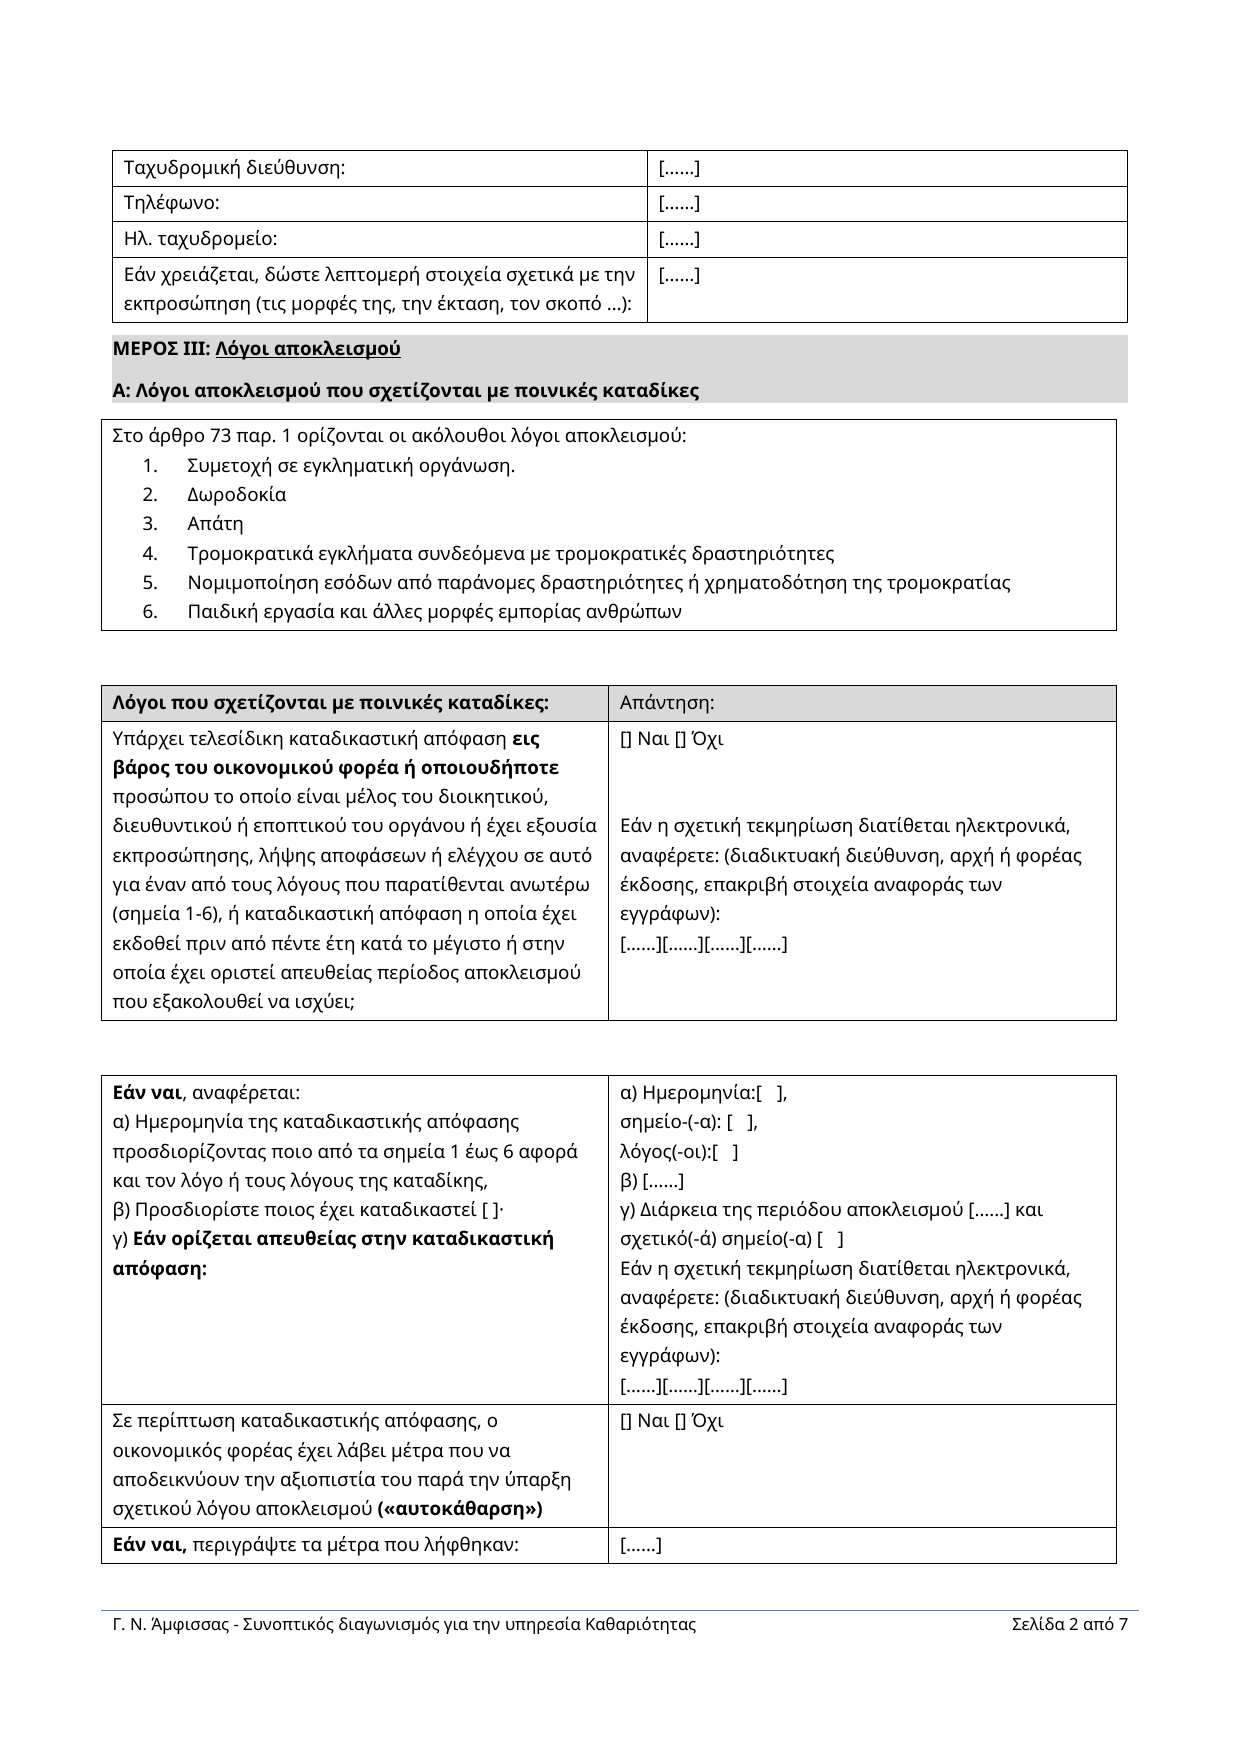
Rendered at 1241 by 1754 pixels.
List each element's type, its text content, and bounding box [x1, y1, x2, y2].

table_cell Τηλέφωνο: [113, 187, 647, 221]
table_header α) Ημερομηνία:[ ], σημείο-(-α): [ ], λόγος(-οι):[ ] β) [……] γ) Διάρκεια της περιόδου αποκλεισμού [……] και σχετικό(-ά) σημείο(-α) [ ] Εάν η σχετική τεκμηρίωση διατίθεται ηλεκτρονικά, αναφέρετε: (διαδικτυακή διεύθυνση, αρχή ή φορέας έκδοσης, επακριβή στοιχεία αναφοράς των εγγράφων): [……][……][……][……] [609, 1076, 1116, 1404]
table_cell [] Ναι [] Όχι [609, 1405, 1116, 1527]
table_cell Ταχυδρομική διεύθυνση: [113, 151, 647, 186]
table_header Απάντηση: [609, 686, 1116, 721]
table_cell Ηλ. ταχυδρομείο: [113, 222, 647, 257]
table_cell Εάν ναι, περιγράψτε τα μέτρα που λήφθηκαν: [102, 1528, 608, 1563]
table_cell Σε περίπτωση καταδικαστικής απόφασης, ο οικονομικός φορέας έχει λάβει μέτρα που να αποδεικνύουν την αξιοπιστία του παρά την ύπαρξη σχετικού λόγου αποκλεισμού («αυτοκάθαρση») [102, 1405, 608, 1527]
table_cell [……] [609, 1528, 1116, 1563]
text ΜΕΡΟΣ ΙΙI: Λόγοι αποκλεισμού [112, 335, 1128, 361]
table_header Εάν ναι, αναφέρεται: α) Ημερομηνία της καταδικαστικής απόφασης προσδιορίζοντας ποιο από τα σημεία 1 έως 6 αφορά και τον λόγο ή τους λόγους της καταδίκης, β) Προσδιορίστε ποιος έχει καταδικαστεί [ ]· γ) Εάν ορίζεται απευθείας στην καταδικαστική απόφαση: [102, 1076, 608, 1404]
table_cell Υπάρχει τελεσίδικη καταδικαστική απόφαση εις βάρος του οικονομικού φορέα ή οποιουδήποτε προσώπου το οποίο είναι μέλος του διοικητικού, διευθυντικού ή εποπτικού του οργάνου ή έχει εξουσία εκπροσώπησης, λήψης αποφάσεων ή ελέγχου σε αυτό για έναν από τους λόγους που παρατίθενται ανωτέρω (σημεία 1-6), ή καταδικαστική απόφαση η οποία έχει εκδοθεί πριν από πέντε έτη κατά το μέγιστο ή στην οποία έχει οριστεί απευθείας περίοδος αποκλεισμού που εξακολουθεί να ισχύει; [102, 722, 608, 1020]
table_cell [……] [648, 187, 1127, 221]
table_cell [……] [648, 258, 1127, 322]
table_cell [……] [648, 151, 1127, 186]
text Α: Λόγοι αποκλεισμού που σχετίζονται με ποινικές καταδίκες [112, 377, 1128, 403]
table_cell [……] [648, 222, 1127, 257]
table_header Στο άρθρο 73 παρ. 1 ορίζονται οι ακόλουθοι λόγοι αποκλεισμού: Συμετοχή σε εγκληματική οργάνωση. Δωροδοκία Απάτη Τρομοκρατικά εγκλήματα συνδεόμενα με τρομοκρατικές δραστηριότητες Νομιμοποίηση εσόδων από παράνομες δραστηριότητες ή χρηματοδότηση της τρομοκρατίας Παιδική εργασία και άλλες μορφές εμπορίας ανθρώπων [102, 420, 1116, 630]
table_cell [] Ναι [] Όχι Εάν η σχετική τεκμηρίωση διατίθεται ηλεκτρονικά, αναφέρετε: (διαδικτυακή διεύθυνση, αρχή ή φορέας έκδοσης, επακριβή στοιχεία αναφοράς των εγγράφων): [……][……][……][……] [609, 722, 1116, 1020]
table_header Λόγοι που σχετίζονται με ποινικές καταδίκες: [102, 686, 608, 721]
table_cell Εάν χρειάζεται, δώστε λεπτομερή στοιχεία σχετικά με την εκπροσώπηση (τις μορφές της, την έκταση, τον σκοπό …): [113, 258, 647, 322]
